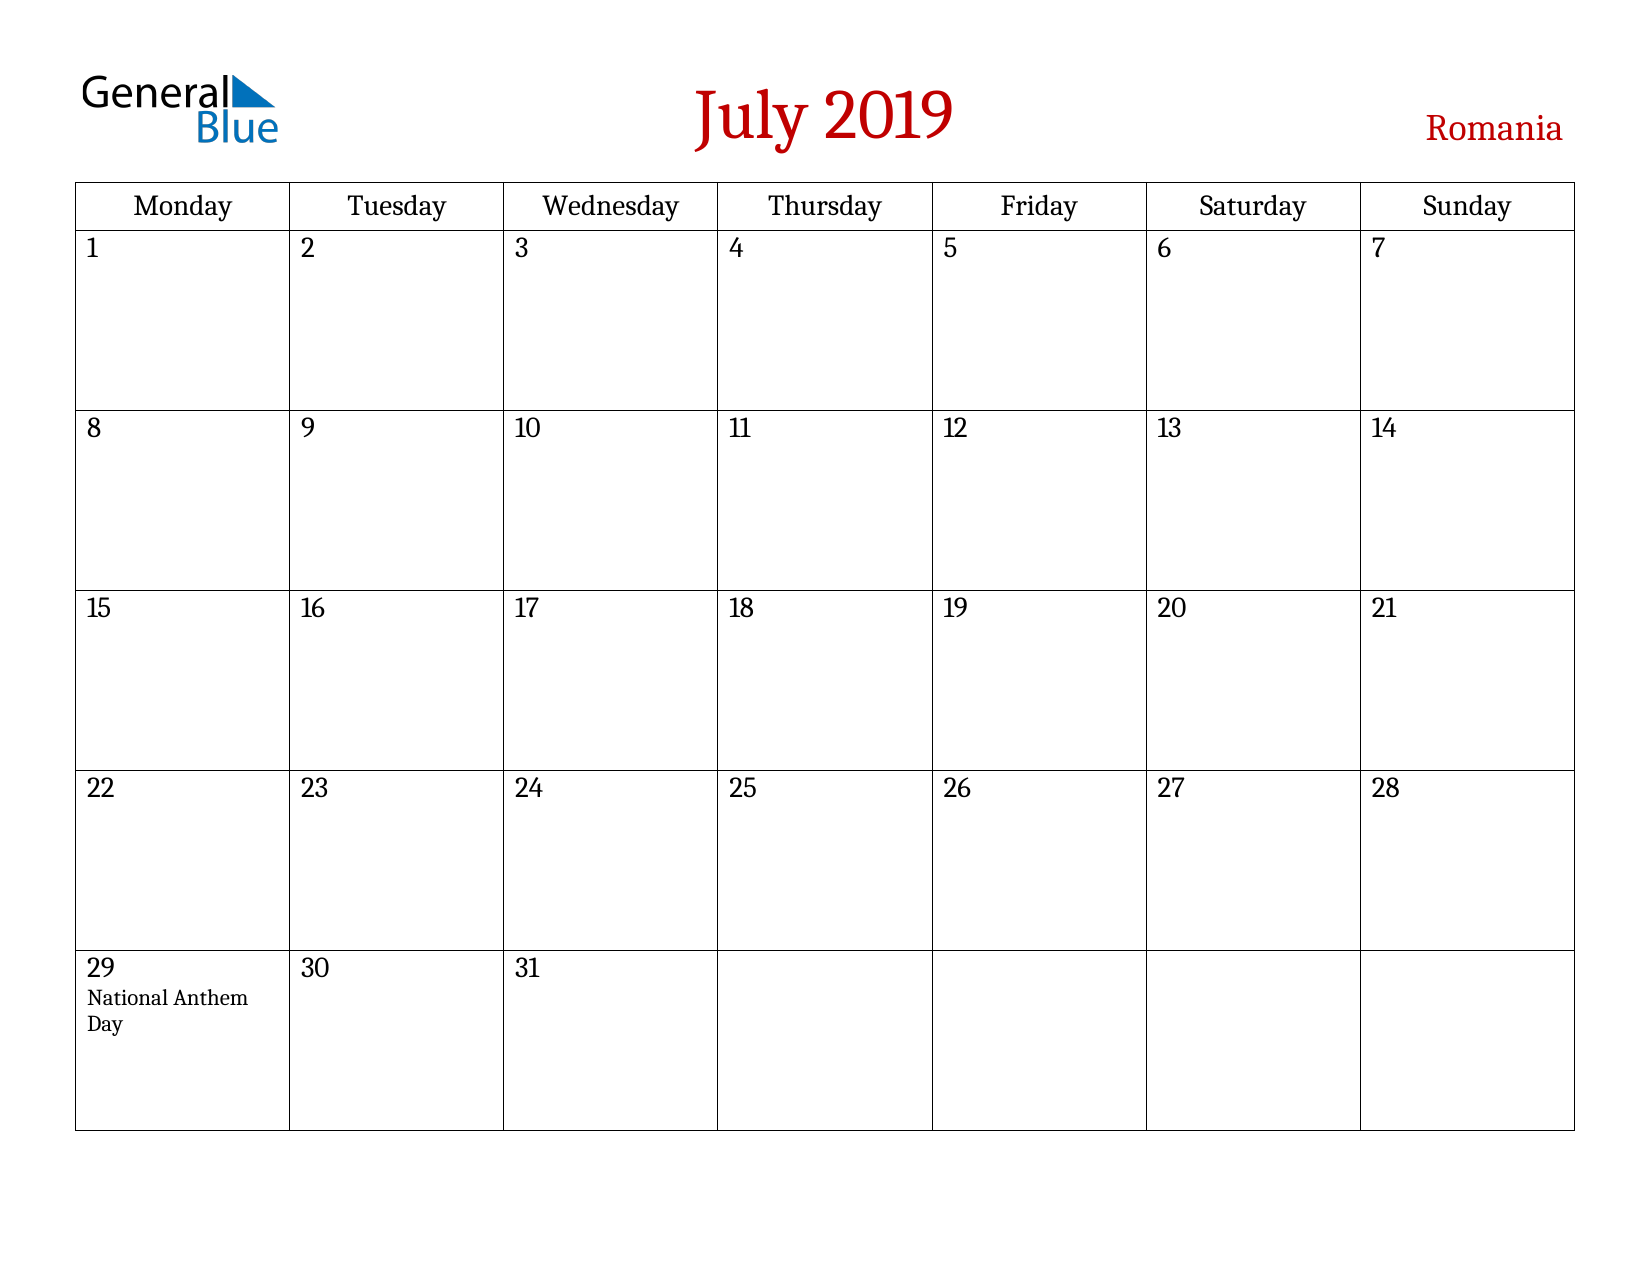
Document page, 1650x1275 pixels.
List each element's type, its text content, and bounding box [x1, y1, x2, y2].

table_cell [76, 445, 289, 590]
table_cell [76, 625, 289, 770]
table_cell [1361, 951, 1574, 985]
table_cell [1361, 625, 1574, 770]
table_cell Saturday [1147, 183, 1360, 230]
table_cell 3 [504, 231, 717, 264]
picture [82, 75, 278, 143]
table_cell 8 [76, 411, 289, 444]
table_cell [1361, 265, 1574, 410]
table_cell Wednesday [504, 183, 717, 230]
table_cell [933, 445, 1146, 590]
table_cell [290, 445, 503, 590]
table_cell 5 [933, 231, 1146, 264]
table_cell [504, 625, 717, 770]
table_cell [933, 625, 1146, 770]
table_cell [933, 265, 1146, 410]
table_cell 9 [290, 411, 503, 444]
table_cell Friday [933, 183, 1146, 230]
table_cell [718, 951, 932, 985]
table_cell [1147, 805, 1360, 950]
table_cell 25 [718, 771, 932, 805]
table_cell 14 [1361, 411, 1574, 444]
table_cell 17 [504, 591, 717, 625]
table_cell Monday [76, 183, 289, 230]
table_cell Tuesday [290, 183, 503, 230]
table_cell [718, 985, 932, 1130]
table_cell 13 [1147, 411, 1360, 444]
table_cell 16 [290, 591, 503, 625]
table_header Romania [1146, 75, 1574, 182]
table_cell [1147, 445, 1360, 590]
table_cell 26 [933, 771, 1146, 805]
table_cell 2 [290, 231, 503, 264]
table_cell 18 [718, 591, 932, 625]
table_cell [1147, 265, 1360, 410]
table_cell [933, 805, 1146, 950]
table_cell [290, 625, 503, 770]
table_cell [290, 985, 503, 1130]
table_cell 29 [76, 951, 289, 985]
table_cell [1361, 445, 1574, 590]
table_cell 12 [933, 411, 1146, 444]
table_cell Thursday [718, 183, 932, 230]
table_cell 7 [1361, 231, 1574, 264]
table_cell [1147, 625, 1360, 770]
table_cell [76, 265, 289, 410]
table_cell [1147, 951, 1360, 985]
table_cell 6 [1147, 231, 1360, 264]
table_cell 27 [1147, 771, 1360, 805]
table_cell [504, 265, 717, 410]
table_header [76, 75, 503, 182]
table_cell 11 [718, 411, 932, 444]
table_cell [1147, 985, 1360, 1130]
table_cell 23 [290, 771, 503, 805]
table_header July 2019 [504, 75, 1146, 182]
table_cell [504, 805, 717, 950]
table_cell 31 [504, 951, 717, 985]
table_cell 15 [76, 591, 289, 625]
table_cell Sunday [1361, 183, 1574, 230]
table_cell 28 [1361, 771, 1574, 805]
table_cell [1361, 805, 1574, 950]
table_cell [718, 445, 932, 590]
table_cell [290, 265, 503, 410]
table_cell [933, 951, 1146, 985]
table_cell National Anthem Day [76, 985, 289, 1130]
table_cell [718, 265, 932, 410]
table_cell 21 [1361, 591, 1574, 625]
table_cell [933, 985, 1146, 1130]
table_cell [504, 445, 717, 590]
table_cell [718, 625, 932, 770]
table_cell 20 [1147, 591, 1360, 625]
table_cell [1361, 985, 1574, 1130]
table_cell 30 [290, 951, 503, 985]
table_cell 10 [504, 411, 717, 444]
table_cell 19 [933, 591, 1146, 625]
table_cell 4 [718, 231, 932, 264]
table_cell 24 [504, 771, 717, 805]
table_cell [718, 805, 932, 950]
table_cell [76, 805, 289, 950]
table_cell [290, 805, 503, 950]
table_cell 22 [76, 771, 289, 805]
table_cell [504, 985, 717, 1130]
table_cell 1 [76, 231, 289, 264]
